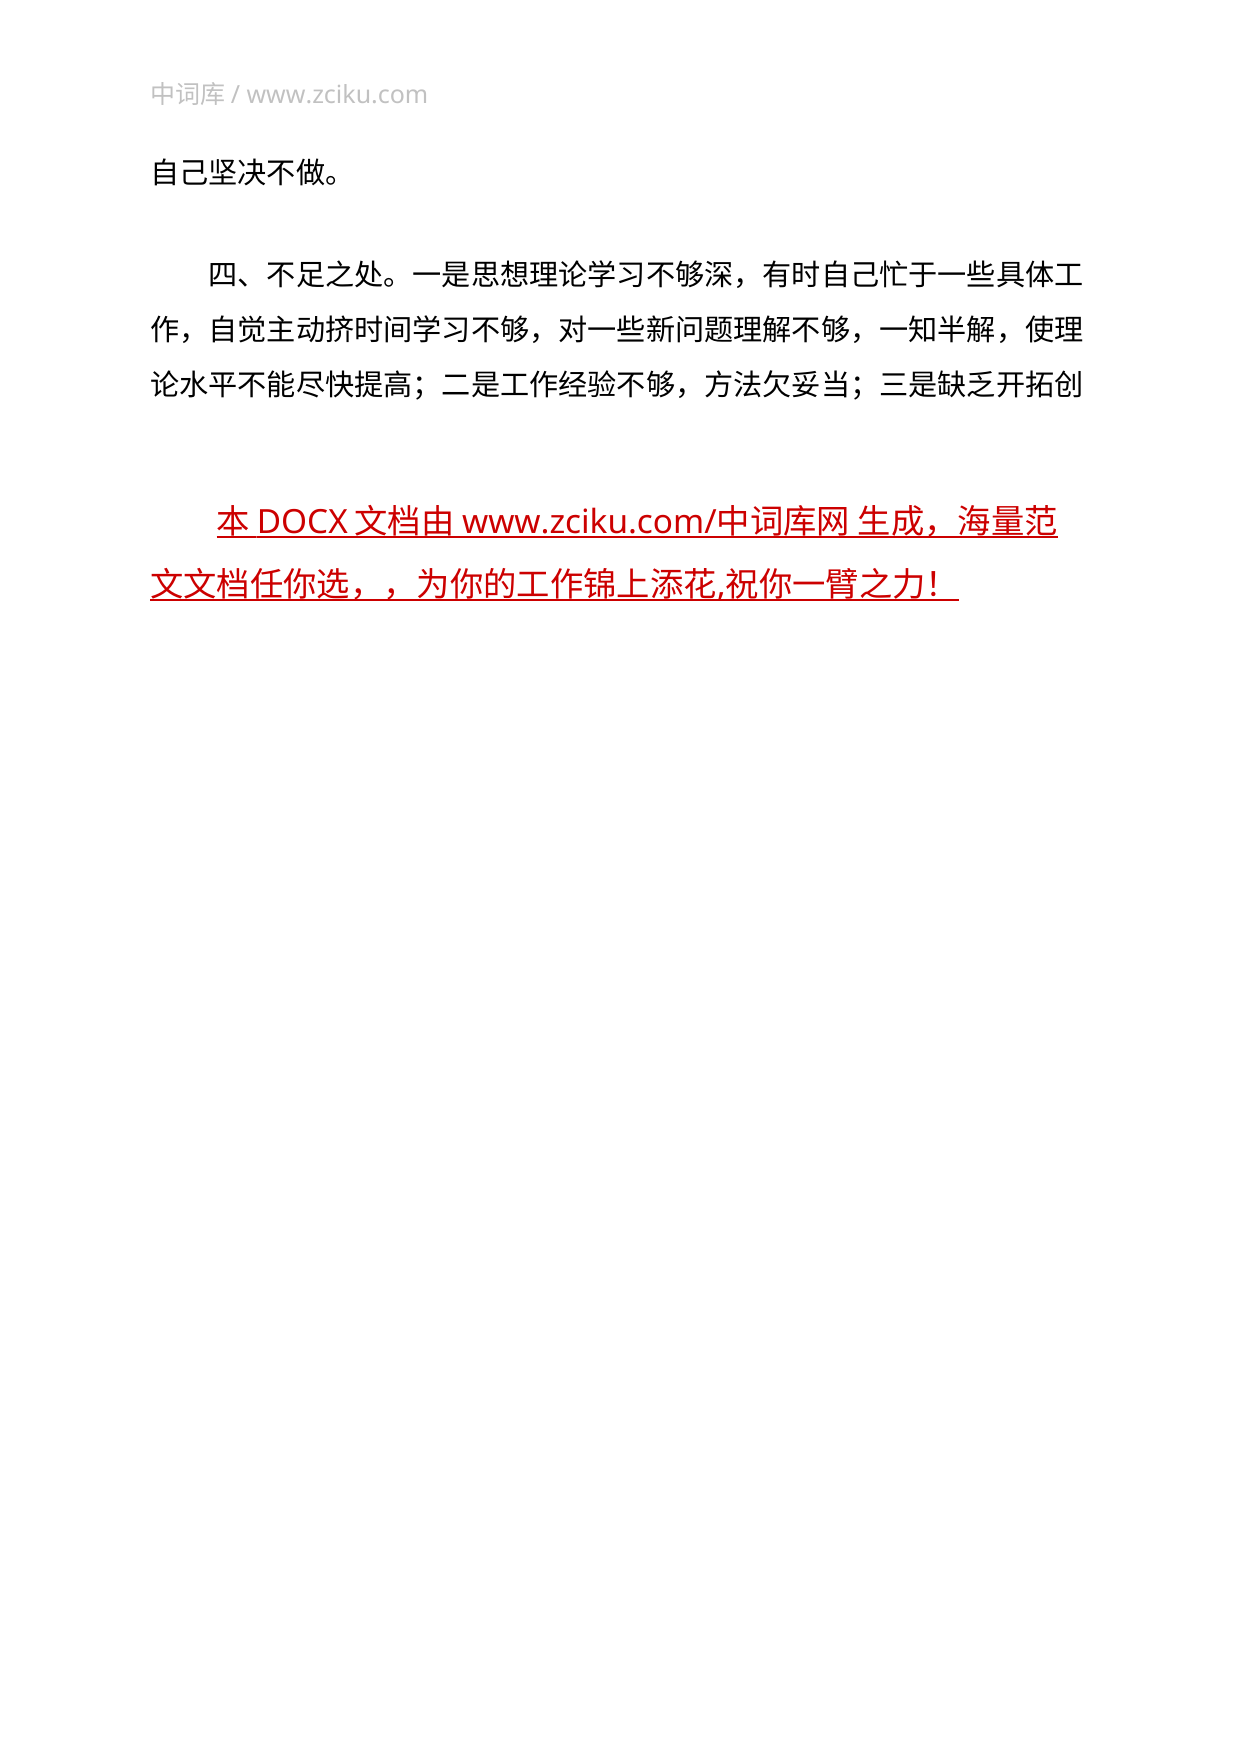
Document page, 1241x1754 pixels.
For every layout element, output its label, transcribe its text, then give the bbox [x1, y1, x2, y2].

text 四、不足之处。一是思想理论学习不够深，有时自己忙于一些具体工作，自觉主动挤时间学习不够，对一些新问题理解不够，一知半解，使理论水平不能尽快提高；二是工作经验不够，方法欠妥当；三是缺乏开拓创 [150, 252, 1090, 404]
text 本DOCX文档由 www.zciku.com/中词库网 生成，海量范文文档任你选，，为你的工作锦上添花,祝你一臂之力！ [150, 494, 1090, 606]
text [150, 150, 1090, 192]
